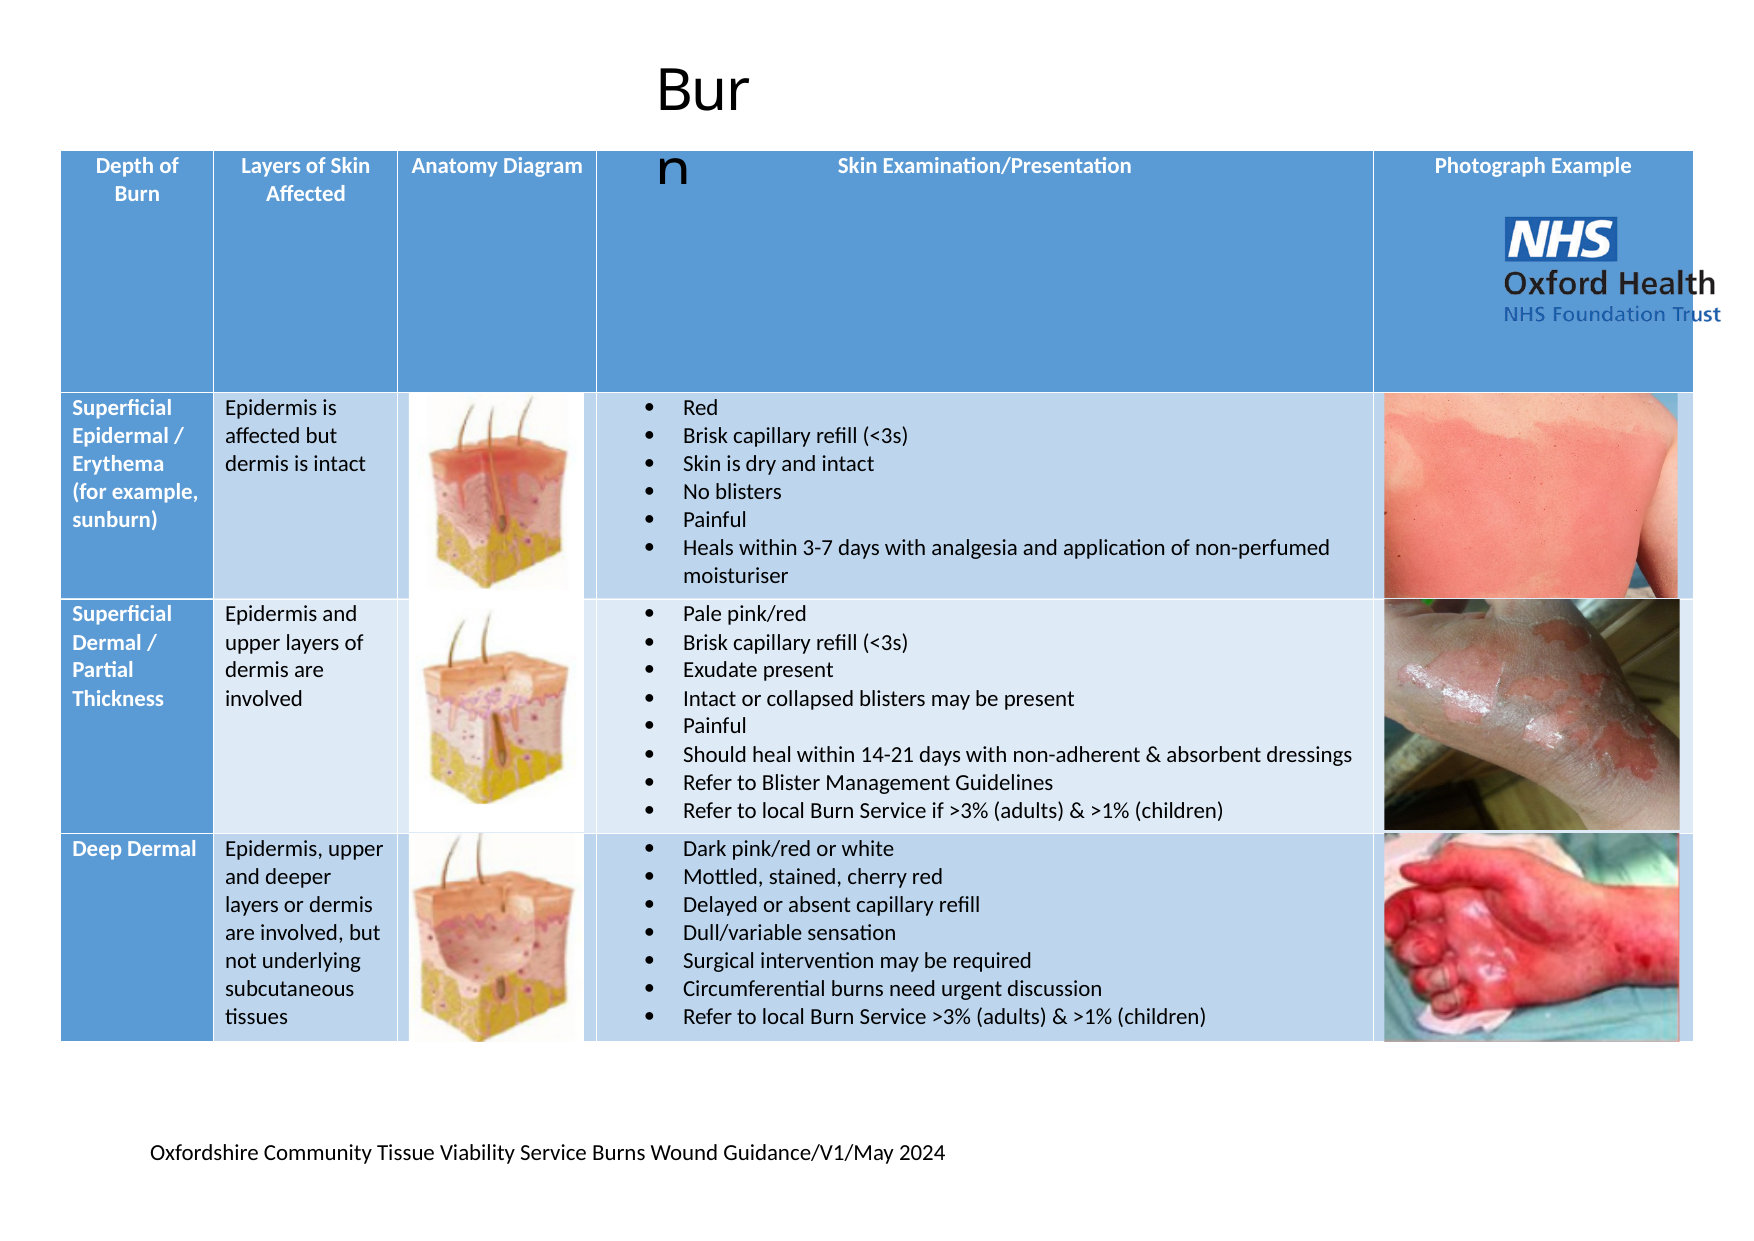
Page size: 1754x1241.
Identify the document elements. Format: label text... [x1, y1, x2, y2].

table_cell [398, 393, 408, 598]
table_cell [584, 834, 596, 1041]
table_cell Pale pink/red Brisk capillary refill (<3s) Exudate present Intact or collapsed blisters may be present Painful Should heal within 14-21 days with non-adherent & absorbent dressings Refer to Blister Management Guidelines Refer to local Burn Service if >3% (adults) & >1% (children) [597, 600, 1373, 833]
table_header Anatomy Diagram [398, 151, 596, 392]
table_cell [584, 393, 596, 598]
table_cell [398, 600, 596, 833]
table_cell Epidermis, upper and deeper layers or dermis are involved, but not underlying subcutaneous tissues [214, 834, 397, 1041]
table_cell Superficial Epidermal / Erythema (for example, sunburn) [61, 393, 213, 598]
picture [408, 833, 584, 1042]
table_header Skin Examination/Presentation [597, 151, 1373, 392]
table_cell Red Brisk capillary refill (<3s) Skin is dry and intact No blisters Painful Heals within 3-7 days with analgesia and application of non-perfumed moisturiser [597, 393, 1373, 598]
table_cell [1678, 393, 1693, 598]
table_cell [1374, 600, 1693, 833]
table_cell Dark pink/red or white Mottled, stained, cherry red Delayed or absent capillary refill Dull/variable sensation Surgical intervention may be required Circumferential burns need urgent discussion Refer to local Burn Service >3% (adults) & >1% (children) [597, 834, 1373, 1041]
picture [408, 393, 584, 832]
table_cell [1680, 834, 1693, 1041]
table_header Photograph Example [1374, 151, 1489, 392]
table_cell [398, 834, 408, 1041]
picture [1384, 833, 1680, 1042]
table_cell Deep Dermal [61, 834, 213, 1041]
table_cell [1374, 834, 1384, 1041]
table_header Layers of Skin Affected [214, 151, 397, 392]
picture [1384, 150, 1732, 598]
table_cell Epidermis is affected but dermis is intact [214, 393, 397, 598]
table_cell Epidermis and upper layers of dermis are involved [214, 600, 397, 833]
table_cell Superficial Dermal / Partial Thickness [61, 600, 213, 833]
table_header Depth of Burn [61, 151, 213, 392]
table_cell [1374, 393, 1384, 598]
picture [1384, 599, 1680, 830]
